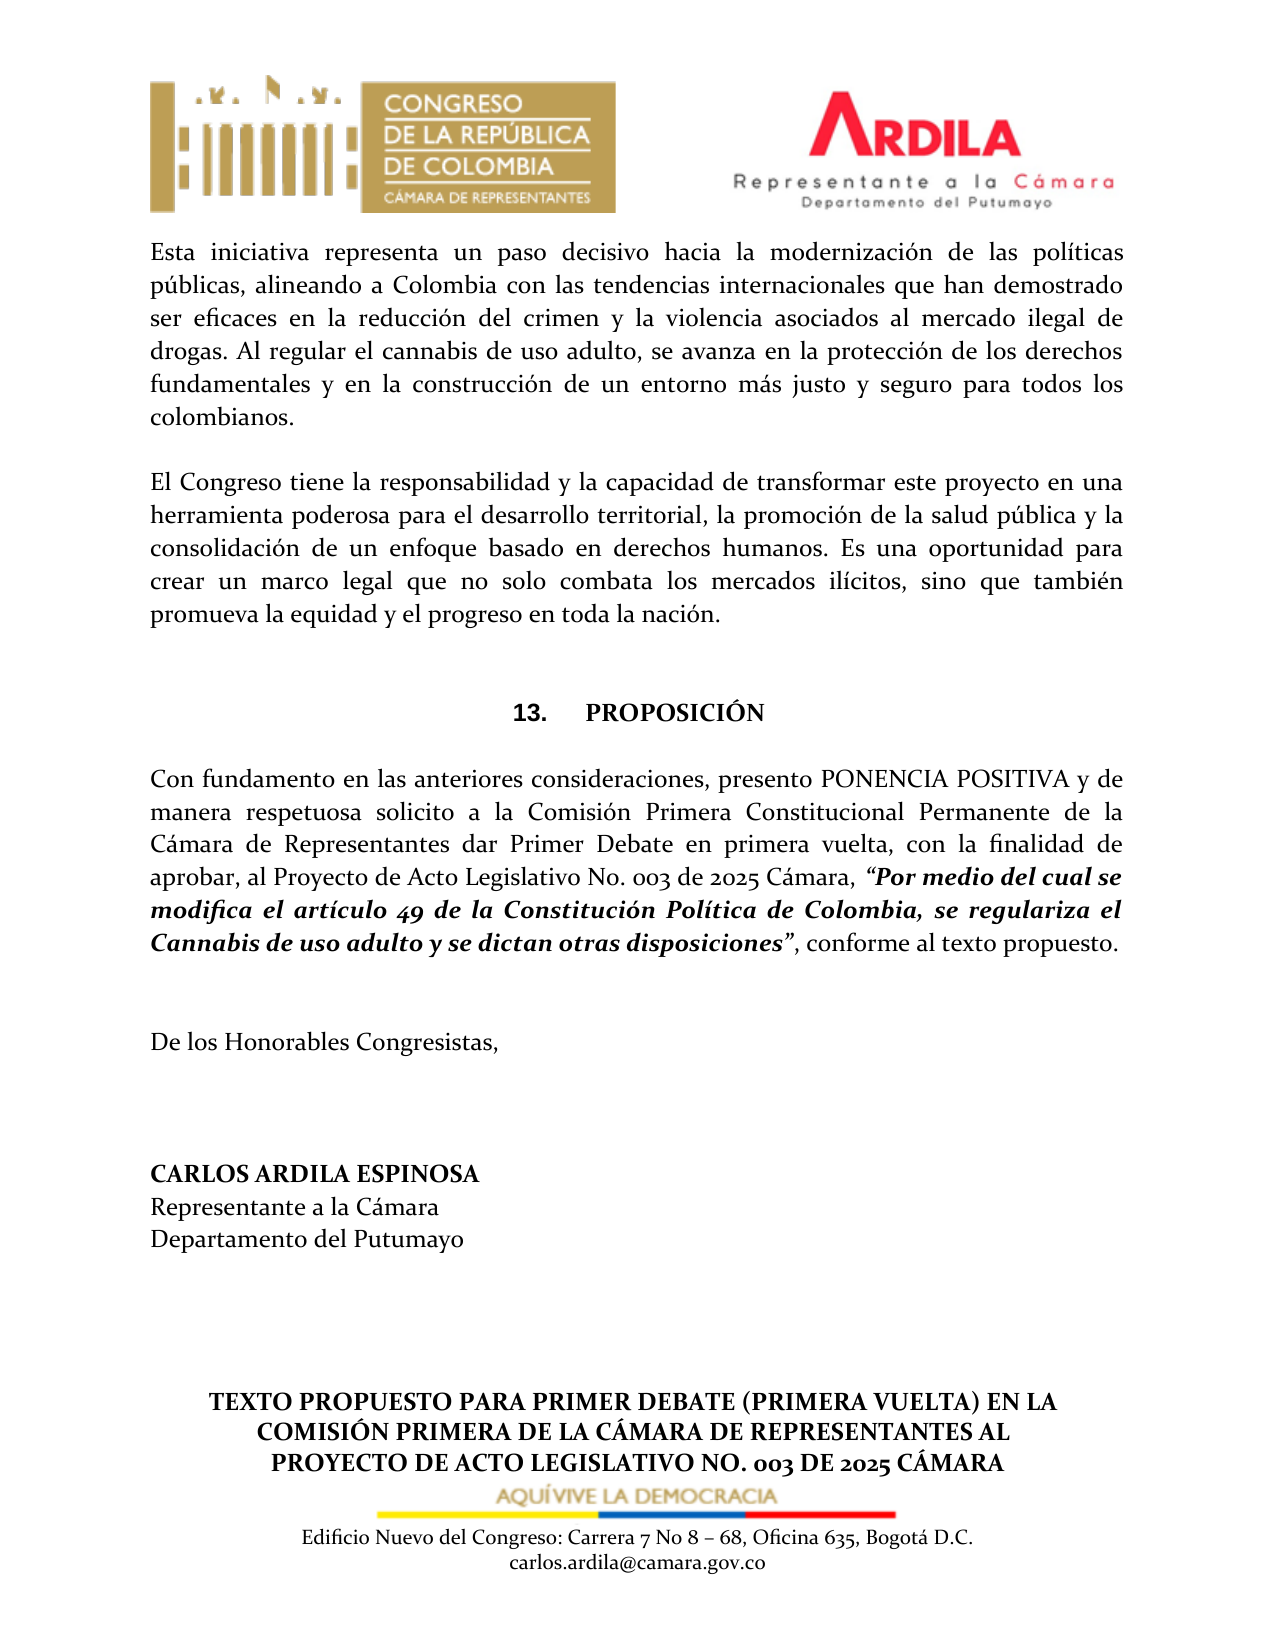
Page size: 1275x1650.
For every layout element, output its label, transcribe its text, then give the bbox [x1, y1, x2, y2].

text Esta iniciativa representa un paso decisivo hacia la modernización de las políticas públicas, alineando a Colombia con las tendencias internacionales que han demostrado ser eficaces en la reducción del crimen y la violencia asociados al mercado ilegal de drogas. Al regular el cannabis de uso adulto, se avanza en la protección de los derechos fundamentales y en la construcción de un entorno más justo y seguro para todos los colombianos. [150, 236, 1125, 431]
text Con fundamento en las anteriores consideraciones, presento PONENCIA POSITIVA y de manera respetuosa solicito a la Comisión Primera Constitucional Permanente de la Cámara de Representantes dar Primer Debate en primera vuelta, con la finalidad de aprobar, al Proyecto de Acto Legislativo No. 003 de 2025 Cámara, “Por medio del cual se modifica el artículo 49 de la Constitución Política de Colombia, se regulariza el Cannabis de uso adulto y se dictan otras disposiciones”, conforme al texto propuesto. [150, 763, 1125, 958]
text Representante a la Cámara [150, 1191, 1125, 1221]
picture [714, 85, 1125, 227]
picture [150, 75, 616, 213]
text De los Honorables Congresistas, [150, 1026, 1124, 1057]
picture [370, 1478, 905, 1525]
text PROYECTO DE ACTO LEGISLATIVO NO. 003 DE 2025 CÁMARA [150, 1447, 1125, 1477]
text Departamento del Putumayo [150, 1224, 1125, 1254]
list PROPOSICIÓN [187, 697, 1125, 727]
text El Congreso tiene la responsabilidad y la capacidad de transformar este proyecto en una herramienta poderosa para el desarrollo territorial, la promoción de la salud pública y la consolidación de un enfoque basado en derechos humanos. Es una oportunidad para crear un marco legal que no solo combata los mercados ilícitos, sino que también promueva la equidad y el progreso en toda la nación. [150, 467, 1125, 629]
text TEXTO PROPUESTO PARA PRIMER DEBATE (PRIMERA VUELTA) EN LA COMISIÓN PRIMERA DE LA CÁMARA DE REPRESENTANTES AL [150, 1386, 1117, 1447]
text CARLOS ARDILA ESPINOSA [150, 1158, 1125, 1188]
